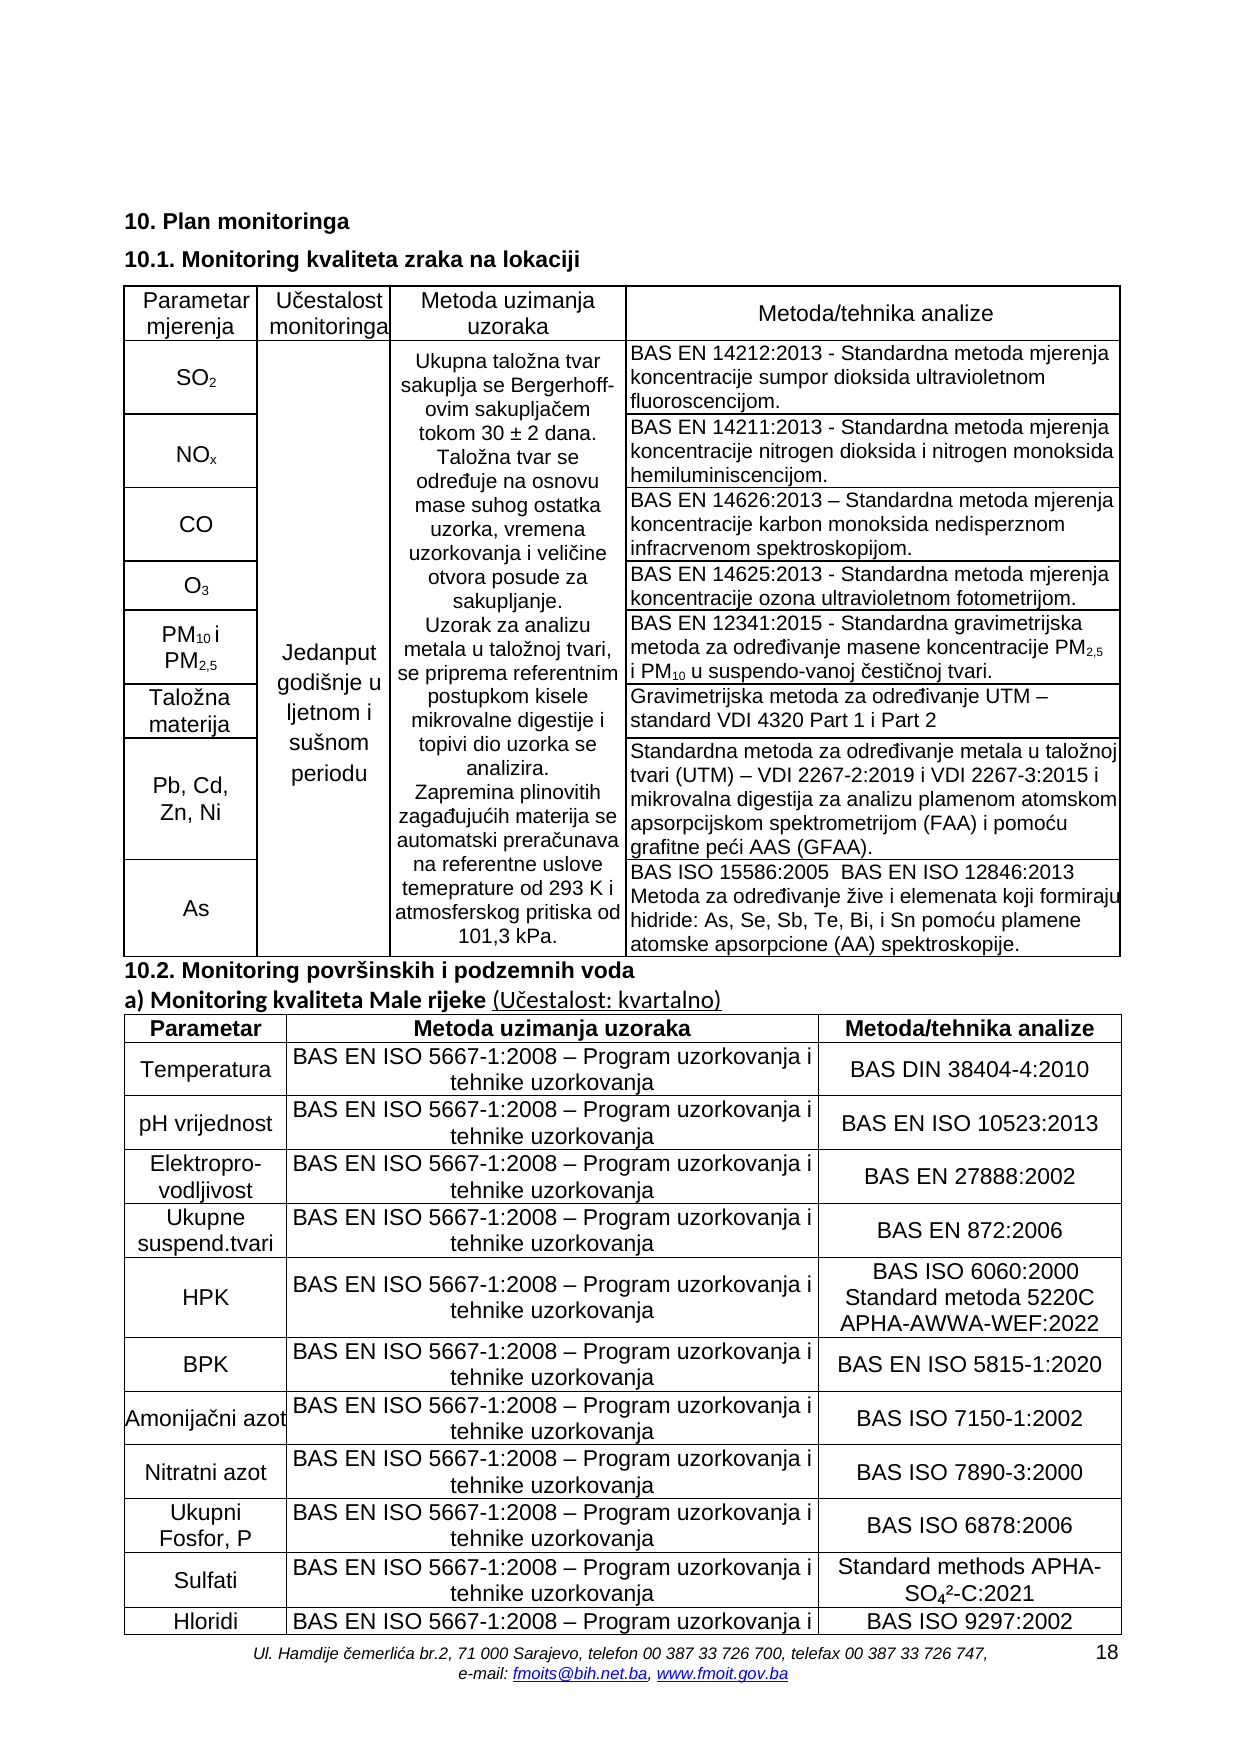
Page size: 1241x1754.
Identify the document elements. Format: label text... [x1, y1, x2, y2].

table_cell BAS EN ISO 5667-1:2008 – Program uzorkovanja i tehnike uzorkovanja [287, 1338, 818, 1391]
table_cell Nitratni azot [125, 1445, 286, 1498]
table_header Metoda/tehnika analize [819, 1015, 1121, 1042]
table_header Učestalost monitoringa [258, 287, 389, 339]
table_cell HPK [125, 1258, 286, 1337]
table_cell BAS EN 14626:2013 – Standardna metoda mjerenja koncentracije karbon monoksida nedisperznom infracrvenom spektroskopijom. [627, 488, 1119, 560]
table_header Parametar mjerenja [125, 287, 256, 339]
table_cell Sulfati [125, 1553, 286, 1607]
table_cell Pb, Cd, Zn, Ni [125, 739, 256, 858]
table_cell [287, 1553, 818, 1607]
table_cell BAS EN ISO 5667-1:2008 – Program uzorkovanja i tehnike uzorkovanja [287, 1204, 818, 1257]
table_cell PM10 i PM2,5 [125, 611, 256, 683]
table_cell BAS EN 14625:2013 - Standardna metoda mjerenja koncentracije ozona ultravioletnom fotometrijom. [627, 562, 1119, 609]
table_cell BAS EN ISO 5667-1:2008 – Program uzorkovanja i tehnike uzorkovanja [287, 1096, 818, 1149]
table_cell BPK [125, 1338, 286, 1391]
table_cell Gravimetrijska metoda za određivanje UTM – standard VDI 4320 Part 1 i Part 2 [627, 685, 1119, 737]
table_cell BAS ISO 6060:2000 Standard metoda 5220C APHA-AWWA-WEF:2022 [819, 1258, 1121, 1337]
table_cell Ukupne suspend.tvari [125, 1204, 286, 1257]
table_cell O3 [125, 562, 256, 609]
table_cell BAS ISO 6878:2006 [819, 1499, 1121, 1552]
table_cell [287, 1608, 818, 1634]
table_cell BAS DIN 38404-4:2010 [819, 1043, 1121, 1095]
table_cell BAS ISO 15586:2005 BAS EN ISO 12846:2013 Metoda za određivanje žive i elemenata koji formiraju hidride: As, Se, Sb, Te, Bi, i Sn pomoću plamene atomske apsorpcione (AA) spektroskopije. [627, 860, 1119, 956]
table_cell Amonijačni azot [125, 1392, 286, 1444]
table_header Metoda uzimanja uzoraka [287, 1015, 818, 1042]
table_cell BAS ISO 7150-1:2002 [819, 1392, 1121, 1444]
table_cell SO2 [125, 341, 256, 413]
table_cell BAS ISO 9297:2002 [819, 1608, 1121, 1634]
table_cell Standardna metoda za određivanje metala u taložnoj tvari (UTM) – VDI 2267-2:2019 i VDI 2267-3:2015 i mikrovalna digestija za analizu plamenom atomskom apsorpcijskom spektrometrijom (FAA) i pomoću grafitne peći AAS (GFAA). [627, 739, 1119, 858]
table_cell BAS EN ISO 5667-1:2008 – Program uzorkovanja i tehnike uzorkovanja [287, 1150, 818, 1203]
table_header Metoda/tehnika analize [627, 287, 1119, 339]
table_cell BAS EN ISO 5667-1:2008 – Program uzorkovanja i tehnike uzorkovanja [287, 1445, 818, 1498]
table_cell Ukupni Fosfor, P [125, 1499, 286, 1552]
text 10. Plan monitoringa [124, 208, 1122, 234]
table_cell BAS EN 872:2006 [819, 1204, 1121, 1257]
table_cell Standard methods APHA-SO₄²-C:2021 [819, 1553, 1121, 1607]
table_cell NOx [125, 415, 256, 486]
table_cell Elektropro-vodljivost [125, 1150, 286, 1203]
table_cell CO [125, 488, 256, 560]
table_header Metoda uzimanja uzoraka [391, 287, 625, 339]
table_cell BAS EN ISO 5667-1:2008 – Program uzorkovanja i tehnike uzorkovanja [287, 1392, 818, 1444]
table_cell Temperatura [125, 1043, 286, 1095]
table_cell BAS EN 27888:2002 [819, 1150, 1121, 1203]
table_cell Jedanput godišnje u ljetnom i sušnom periodu [258, 341, 389, 956]
table_cell pH vrijednost [125, 1096, 286, 1149]
text 10.2. Monitoring površinskih i podzemnih voda [124, 957, 1122, 984]
text 10.1. Monitoring kvaliteta zraka na lokaciji [124, 246, 1122, 273]
table_cell Taložna materija [125, 685, 256, 737]
table_cell BAS EN ISO 5667-1:2008 – Program uzorkovanja i tehnike uzorkovanja [287, 1499, 818, 1552]
table_cell BAS ISO 7890-3:2000 [819, 1445, 1121, 1498]
text a) Monitoring kvaliteta Male rijeke (Učestalost: kvartalno) [124, 984, 1122, 1014]
table_header Parametar [125, 1015, 286, 1042]
table_cell BAS EN ISO 5815-1:2020 [819, 1338, 1121, 1391]
table_cell BAS EN ISO 5667-1:2008 – Program uzorkovanja i tehnike uzorkovanja [287, 1258, 818, 1337]
table_cell BAS EN ISO 10523:2013 [819, 1096, 1121, 1149]
table_cell BAS EN ISO 5667-1:2008 – Program uzorkovanja i tehnike uzorkovanja [287, 1043, 818, 1095]
table_cell Ukupna taložna tvar sakuplja se Bergerhoff-ovim sakupljačem tokom 30 ± 2 dana. Taložna tvar se određuje na osnovu mase suhog ostatka uzorka, vremena uzorkovanja i veličine otvora posude za sakupljanje. Uzorak za analizu metala u taložnoj tvari, se priprema referentnim postupkom kisele mikrovalne digestije i topivi dio uzorka se analizira. Zapremina plinovitih zagađujućih materija se automatski preračunava na referentne uslove temeprature od 293 K i atmosferskog pritiska od 101,3 kPa. [391, 341, 625, 956]
table_cell As [125, 860, 256, 956]
table_cell BAS EN 14212:2013 - Standardna metoda mjerenja koncentracije sumpor dioksida ultravioletnom fluoroscencijom. [627, 341, 1119, 413]
table_cell BAS EN 14211:2013 - Standardna metoda mjerenja koncentracije nitrogen dioksida i nitrogen monoksida hemiluminiscencijom. [627, 415, 1119, 486]
table_cell Hloridi [125, 1608, 286, 1634]
table_cell BAS EN 12341:2015 - Standardna gravimetrijska metoda za određivanje masene koncentracije PM2,5 i PM10 u suspendo-vanoj čestičnoj tvari. [627, 611, 1119, 683]
